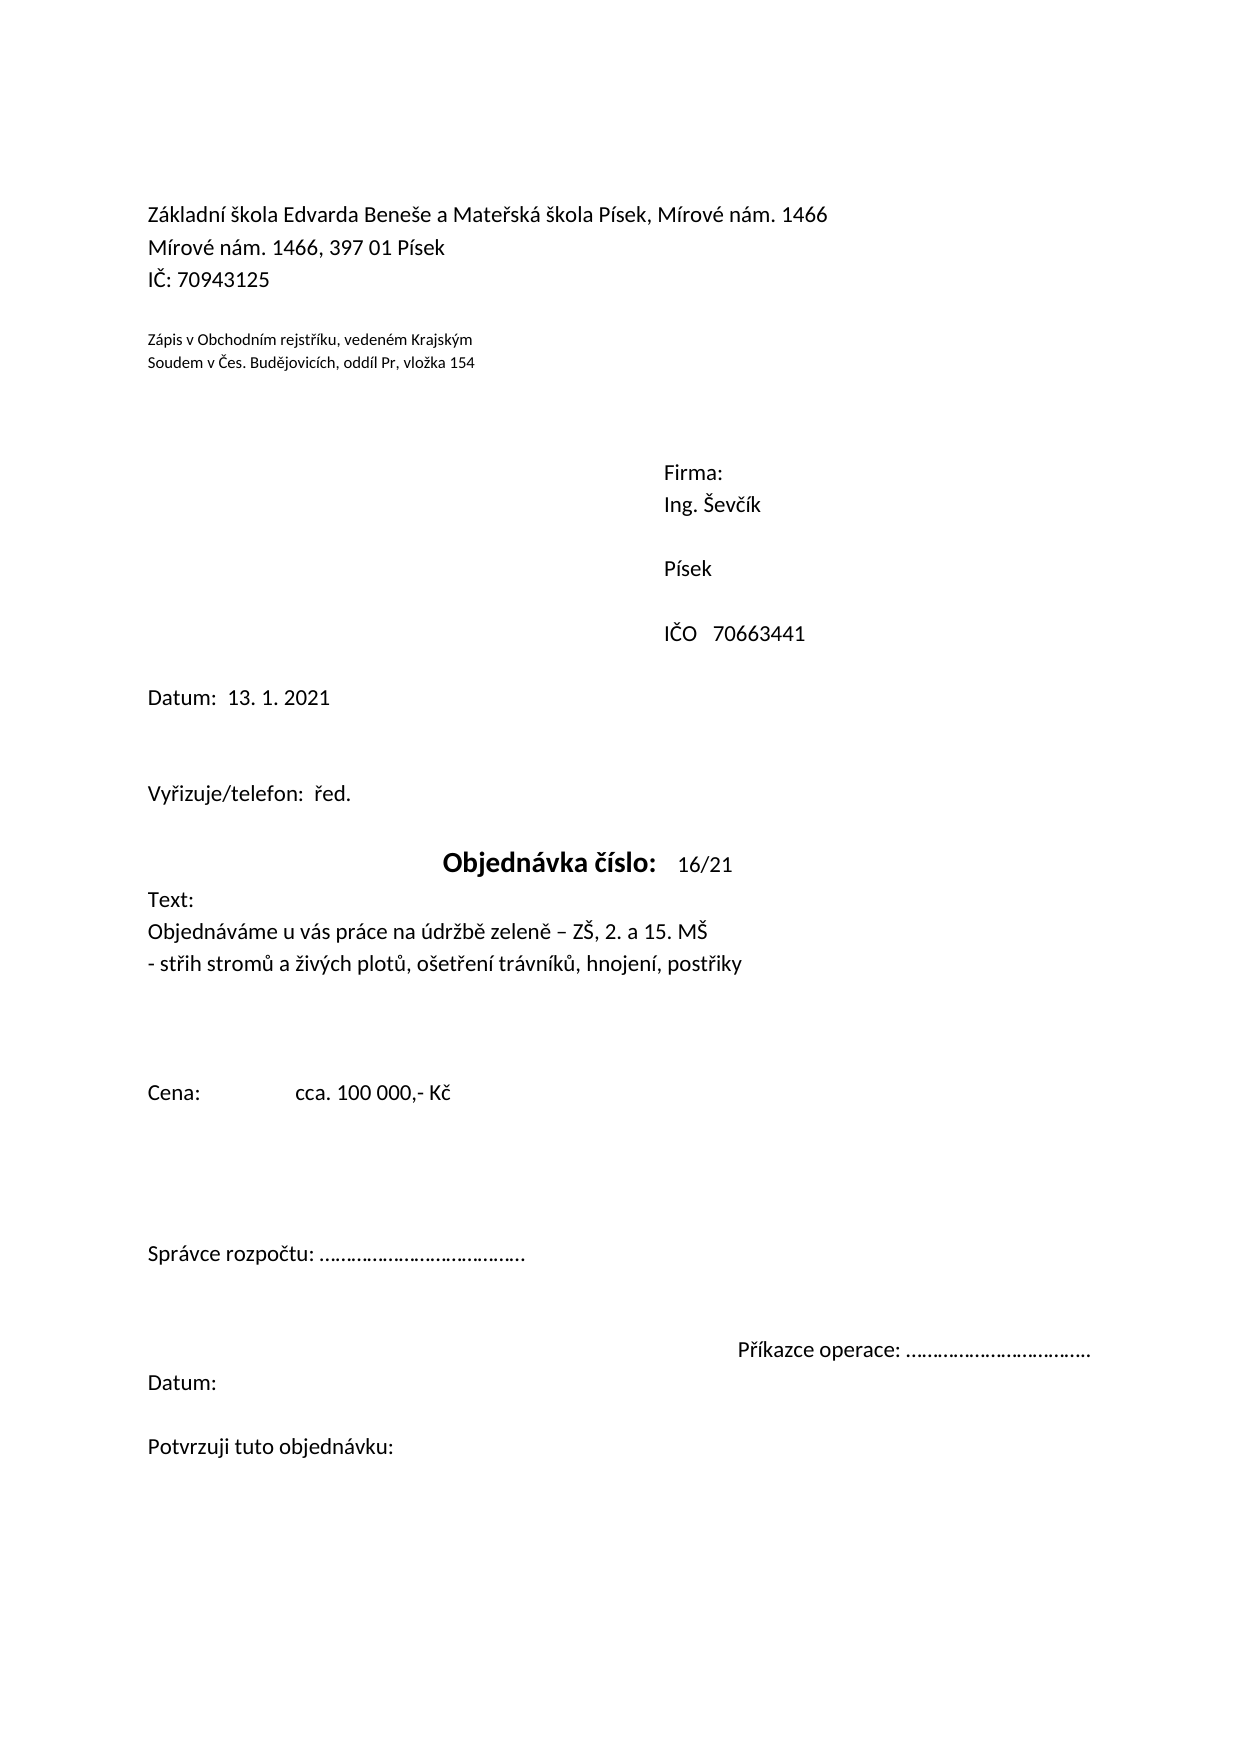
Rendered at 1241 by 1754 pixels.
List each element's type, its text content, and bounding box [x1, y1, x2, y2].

text Objednáváme u vás práce na údržbě zeleně – ZŠ, 2. a 15. MŠ [148, 917, 1093, 945]
text Datum: [148, 1368, 1093, 1396]
text Příkazce operace: …………………………….. [148, 1336, 1093, 1363]
text Objednávka číslo: 16/21 [148, 844, 1093, 879]
text Vyřizuje/telefon: řed. [148, 779, 1093, 808]
text Text: [148, 885, 1093, 913]
text Správce rozpočtu: ………………………………… [148, 1239, 1093, 1267]
text IČO 70663441 [148, 619, 1093, 647]
text - střih stromů a živých plotů, ošetření trávníků, hnojení, postřiky [148, 949, 1093, 977]
text Mírové nám. 1466, 397 01 Písek [148, 233, 1093, 261]
text Cena: cca. 100 000,- Kč [148, 1078, 1093, 1106]
text Základní škola Edvarda Beneše a Mateřská škola Písek, Mírové nám. 1466 [148, 201, 1093, 229]
text Datum: 13. 1. 2021 [148, 683, 1093, 711]
text Soudem v Čes. Budějovicích, oddíl Pr, vložka 154 [148, 353, 1093, 373]
text Ing. Ševčík [148, 490, 1093, 518]
text Písek [148, 554, 1093, 582]
text IČ: 70943125 [148, 265, 1093, 293]
text Zápis v Obchodním rejstříku, vedeném Krajským [148, 329, 1093, 350]
text Potvrzuji tuto objednávku: [148, 1432, 1093, 1460]
text Firma: [148, 458, 1093, 486]
